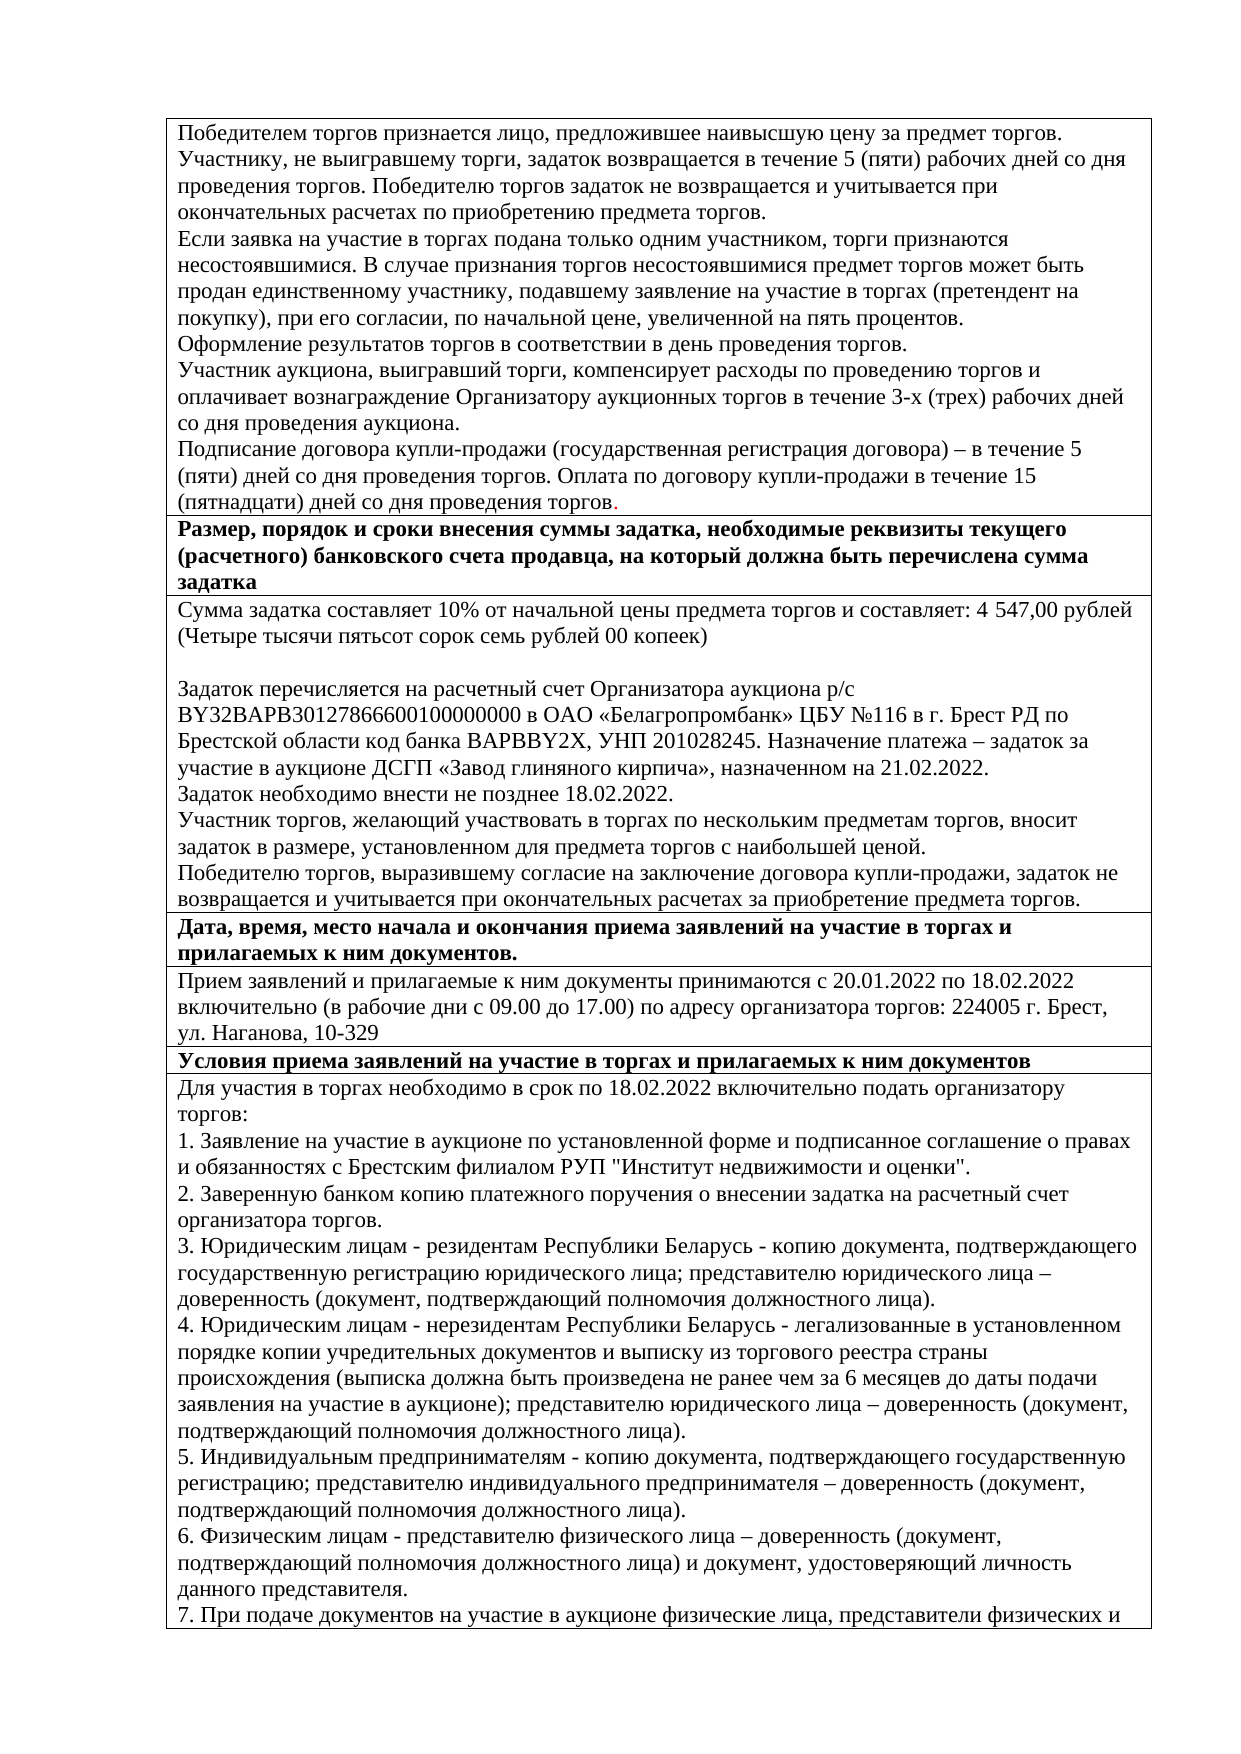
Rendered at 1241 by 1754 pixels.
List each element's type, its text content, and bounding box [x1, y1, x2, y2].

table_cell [167, 119, 1151, 514]
table_cell Размер, порядок и сроки внесения суммы задатка, необходимые реквизиты текущего (расчетного) банковского счета продавца, на который должна быть перечислена сумма задатка [167, 516, 1151, 594]
table_cell Прием заявлений и прилагаемые к ним документы принимаются с 20.01.2022 по 18.02.2022 включительно (в рабочие дни с 09.00 до 17.00) по адресу организатора торгов: 224005 г. Брест, ул. Наганова, 10-329 [167, 967, 1151, 1046]
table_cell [167, 1074, 1151, 1628]
table_cell Условия приема заявлений на участие в торгах и прилагаемых к ним документов [167, 1047, 1151, 1073]
table_cell Дата, время, место начала и окончания приема заявлений на участие в торгах и прилагаемых к ним документов. [167, 913, 1151, 966]
table_cell Сумма задатка составляет 10% от начальной цены предмета торгов и составляет: 4 547,00 рублей (Четыре тысячи пятьсот сорок семь рублей 00 копеек) Задаток перечисляется на расчетный счет Организатора аукциона р/с BY32BAPB30127866600100000000 в ОАО «Белагропромбанк» ЦБУ №116 в г. Брест РД по Брестской области код банка BAPBBY2X, УНП 201028245. Назначение платежа – задаток за участие в аукционе ДСГП «Завод глиняного кирпича», назначенном на 21.02.2022. Задаток необходимо внести не позднее 18.02.2022. Участник торгов, желающий участвовать в торгах по нескольким предметам торгов, вносит задаток в размере, установленном для предмета торгов с наибольшей ценой. Победителю торгов, выразившему согласие на заключение договора купли-продажи, задаток не возвращается и учитывается при окончательных расчетах за приобретение предмета торгов. [167, 596, 1151, 912]
